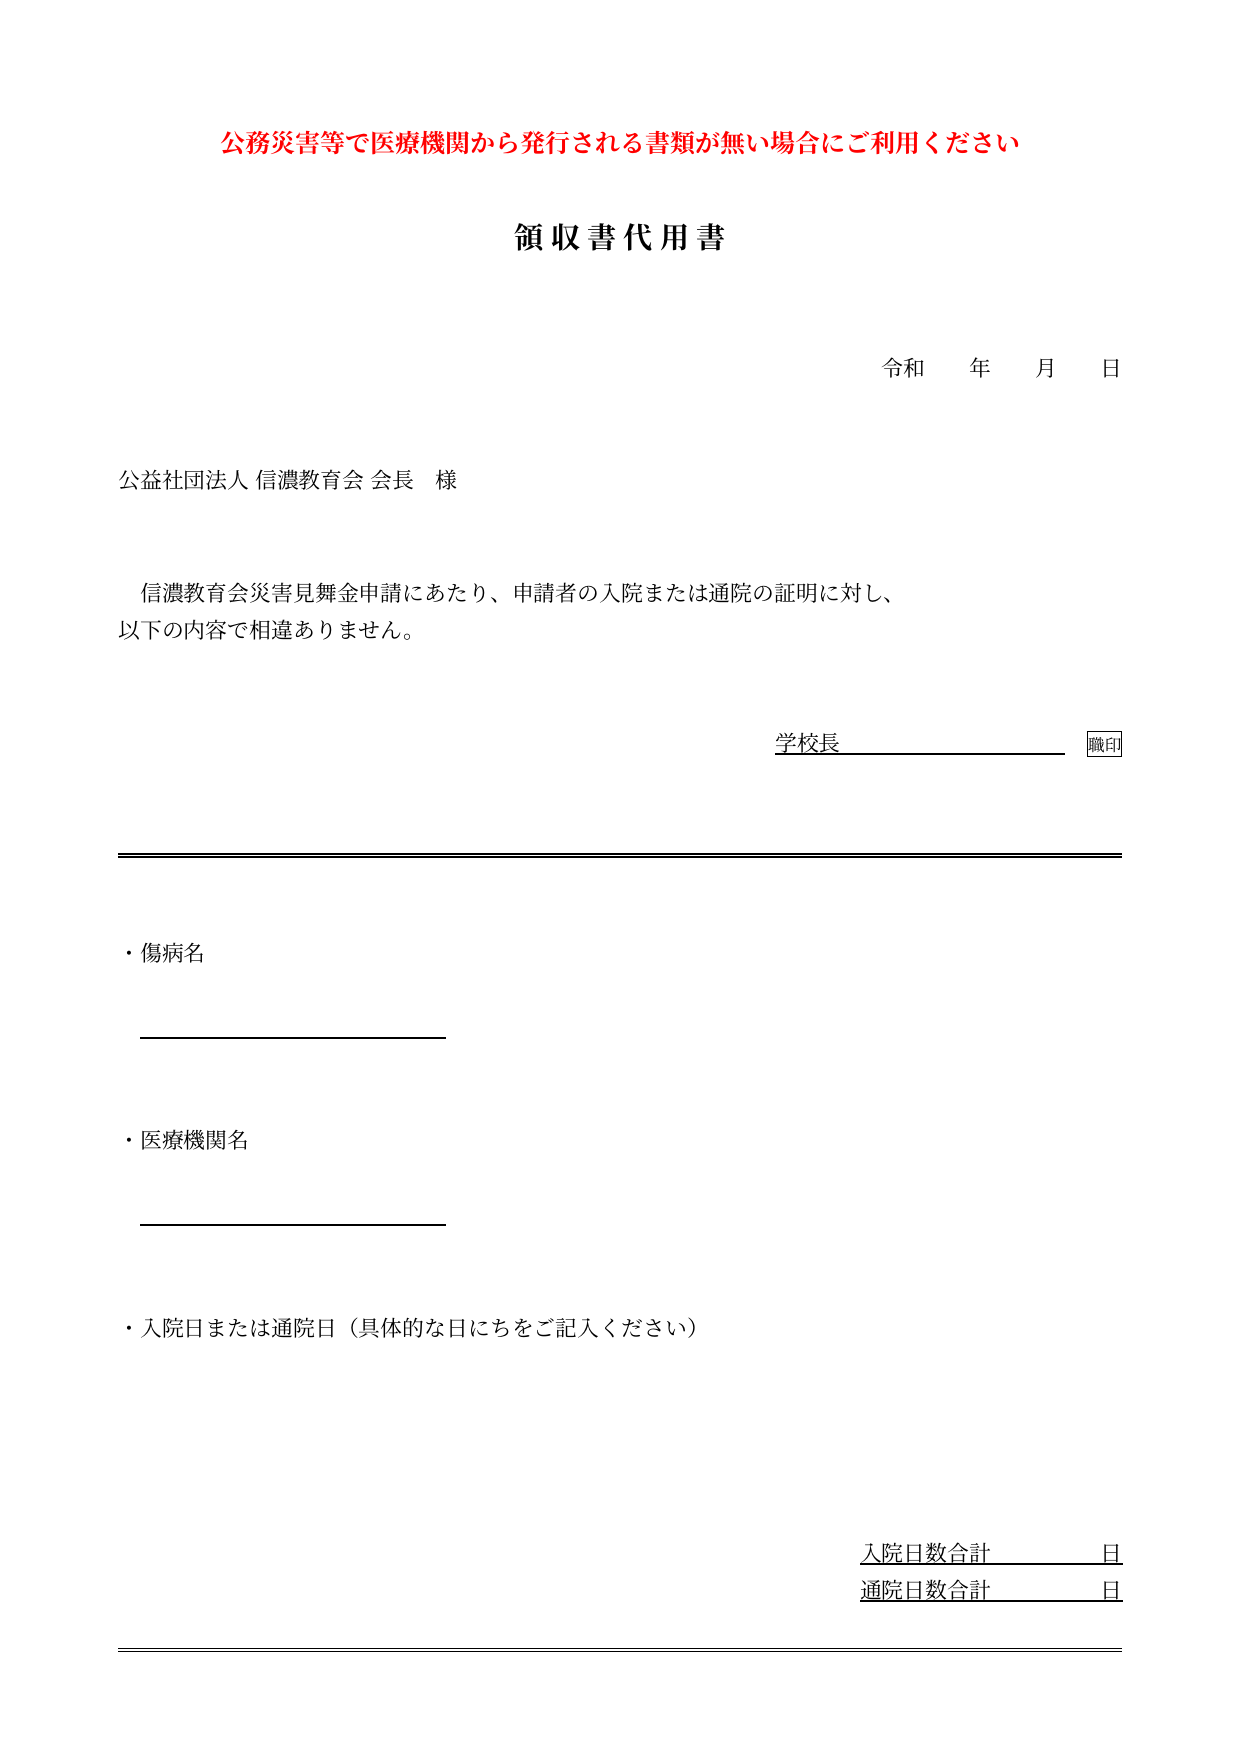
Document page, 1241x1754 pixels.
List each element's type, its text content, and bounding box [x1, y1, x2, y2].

text 領 収 書 代 用 書 [118, 198, 1122, 273]
text 学校長 職印 [118, 723, 1122, 760]
text 令和 年 月 日 [118, 348, 1122, 385]
text ・医療機関名 [118, 1120, 1122, 1158]
text 公務災害等で医療機関から発行される書類が無い場合にご利用ください [118, 123, 1122, 160]
text 通院日数合計 日 [118, 1570, 1122, 1608]
text 公益社団法人 信濃教育会 会長 様 [118, 460, 1122, 498]
text ・入院日または通院日（具体的な日にちをご記入ください） [118, 1308, 1122, 1345]
text 以下の内容で相違ありません。 [118, 610, 1122, 648]
text 信濃教育会災害見舞金申請にあたり、申請者の入院または通院の証明に対し、 [118, 573, 1122, 610]
text ・傷病名 [118, 933, 1122, 970]
text 入院日数合計 日 [118, 1533, 1122, 1570]
